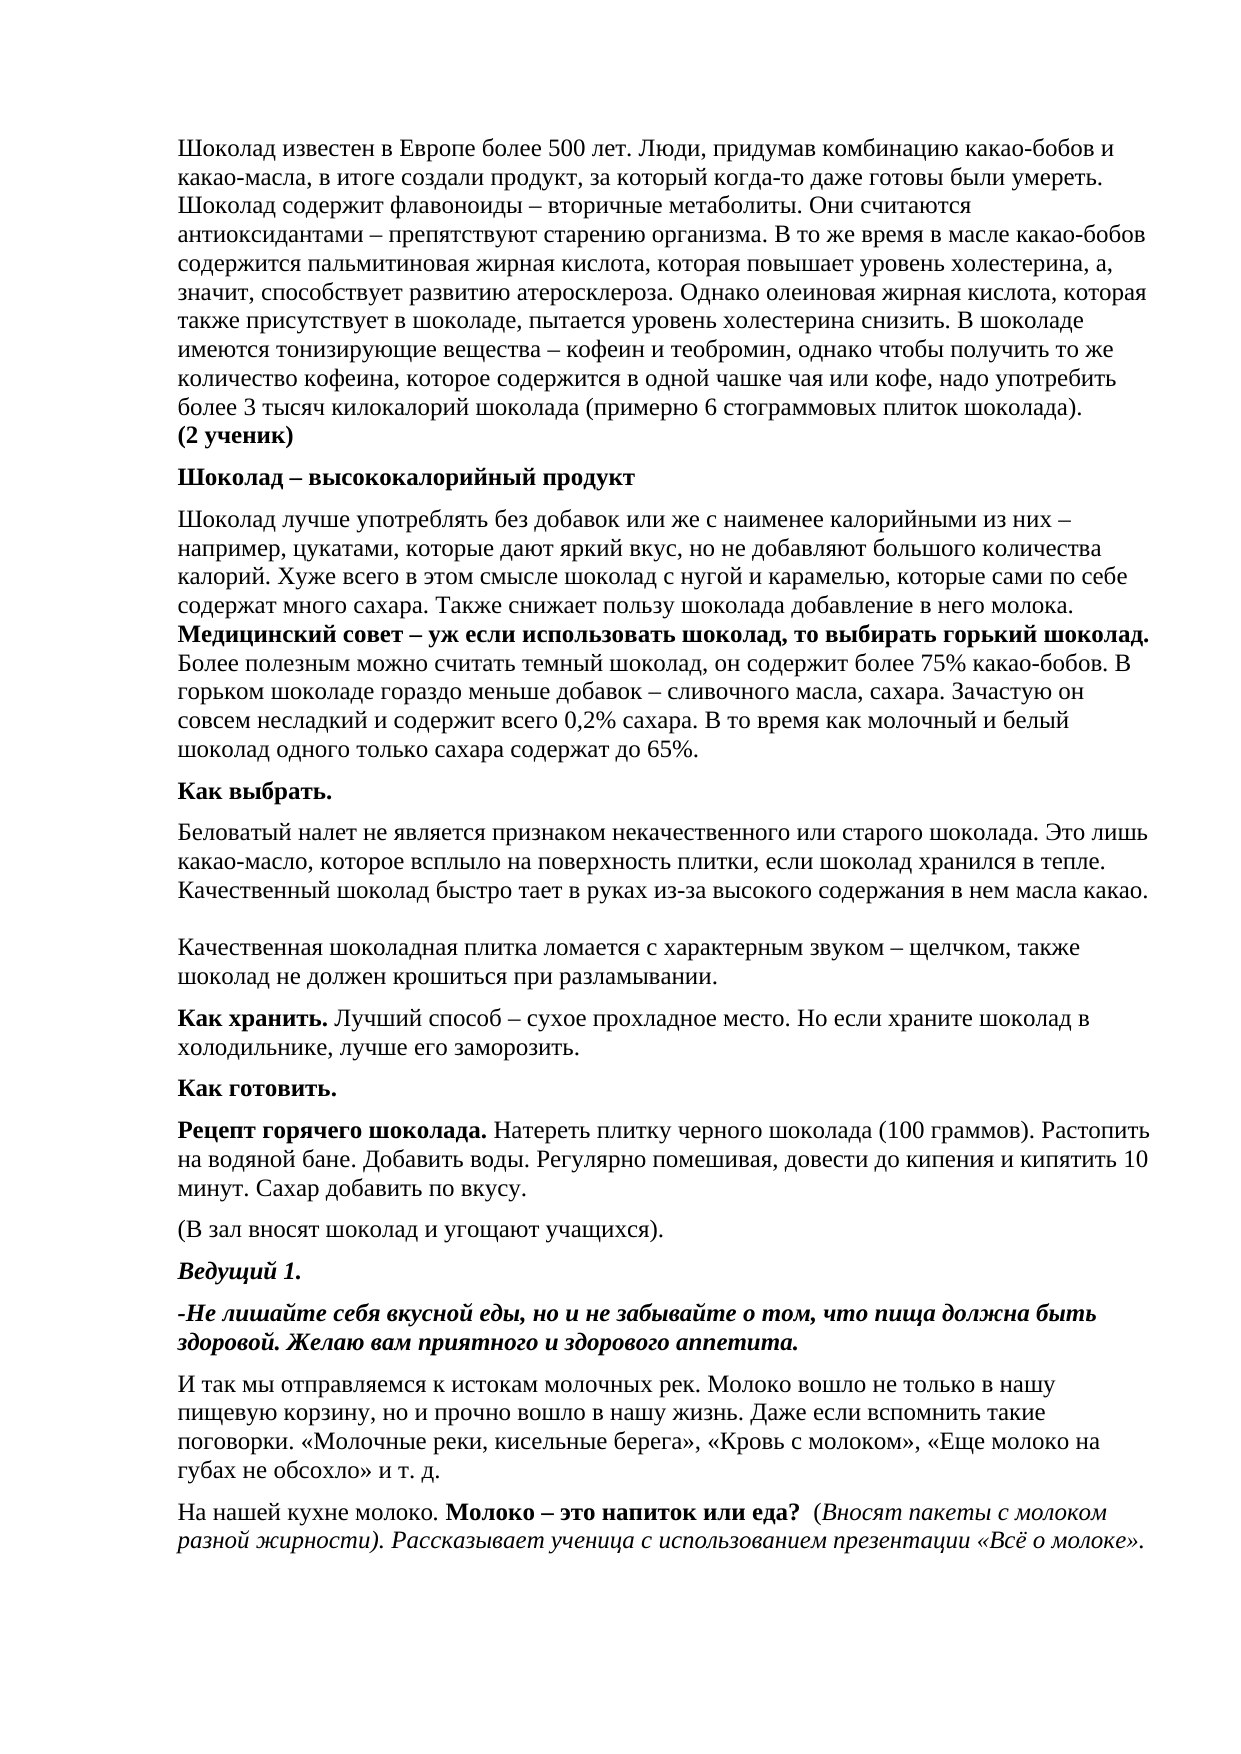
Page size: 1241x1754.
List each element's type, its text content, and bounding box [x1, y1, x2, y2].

text Как хранить. Лучший способ – сухое прохладное место. Но если храните шоколад в холодильнике, лучше его заморозить. [177, 1003, 1152, 1061]
text Рецепт горячего шоколада. Натереть плитку черного шоколада (100 граммов). Растопить на водяной бане. Добавить воды. Регулярно помешивая, довести до кипения и кипятить 10 минут. Сахар добавить по вкусу. [177, 1115, 1152, 1202]
text Ведущий 1. [177, 1256, 1152, 1285]
text -Не лишайте себя вкусной еды, но и не забывайте о том, что пища должна быть здоровой. Желаю вам приятного и здорового аппетита. [177, 1298, 1152, 1356]
text Шоколад – высококалорийный продукт [177, 462, 1152, 491]
text И так мы отправляемся к истокам молочных рек. Молоко вошло не только в нашу пищевую корзину, но и прочно вошло в нашу жизнь. Даже если вспомнить такие поговорки. «Молочные реки, кисельные берега», «Кровь с молоком», «Еще молоко на губах не обсохло» и т. д. [177, 1369, 1152, 1484]
text Как выбрать. [177, 776, 1152, 804]
text (В зал вносят шоколад и угощают учащихся). [177, 1214, 1152, 1243]
text Шоколад известен в Европе более 500 лет. Люди, придумав комбинацию какао-бобов и какао-масла, в итоге создали продукт, за который когда-то даже готовы были умереть. Шоколад содержит флавоноиды – вторичные метаболиты. Они считаются антиоксидантами – препятствуют старению организма. В то же время в масле какао-бобов содержится пальмитиновая жирная кислота, которая повышает уровень холестерина, а, значит, способствует развитию атеросклероза. Однако олеиновая жирная кислота, которая также присутствует в шоколаде, пытается уровень холестерина снизить. В шоколаде имеются тонизирующие вещества – кофеин и теобромин, однако чтобы получить то же количество кофеина, которое содержится в одной чашке чая или кофе, надо употребить более 3 тысяч килокалорий шоколада (примерно 6 стограммовых плиток шоколада). (2 ученик) [177, 133, 1152, 449]
text На нашей кухне молоко. Молоко – это напиток или еда? (Вносят пакеты с молоком разной жирности). Рассказывает ученица с использованием презентации «Всё о молоке». [177, 1497, 1152, 1554]
text Как готовить. [177, 1073, 1152, 1102]
text Беловатый налет не является признаком некачественного или старого шоколада. Это лишь какао-масло, которое всплыло на поверхность плитки, если шоколад хранился в тепле. Качественный шоколад быстро тает в руках из-за высокого содержания в нем масла какао. Качественная шоколадная плитка ломается с характерным звуком – щелчком, также шоколад не должен крошиться при разламывании. [177, 817, 1152, 990]
text Шоколад лучше употреблять без добавок или же с наименее калорийными из них – например, цукатами, которые дают яркий вкус, но не добавляют большого количества калорий. Хуже всего в этом смысле шоколад с нугой и карамелью, которые сами по себе содержат много сахара. Также снижает пользу шоколада добавление в него молока. Медицинский совет – уж если использовать шоколад, то выбирать горький шоколад. Более полезным можно считать темный шоколад, он содержит более 75% какао-бобов. В горьком шоколаде гораздо меньше добавок – сливочного масла, сахара. Зачастую он совсем несладкий и содержит всего 0,2% сахара. В то время как молочный и белый шоколад одного только сахара содержат до 65%. [177, 504, 1152, 763]
